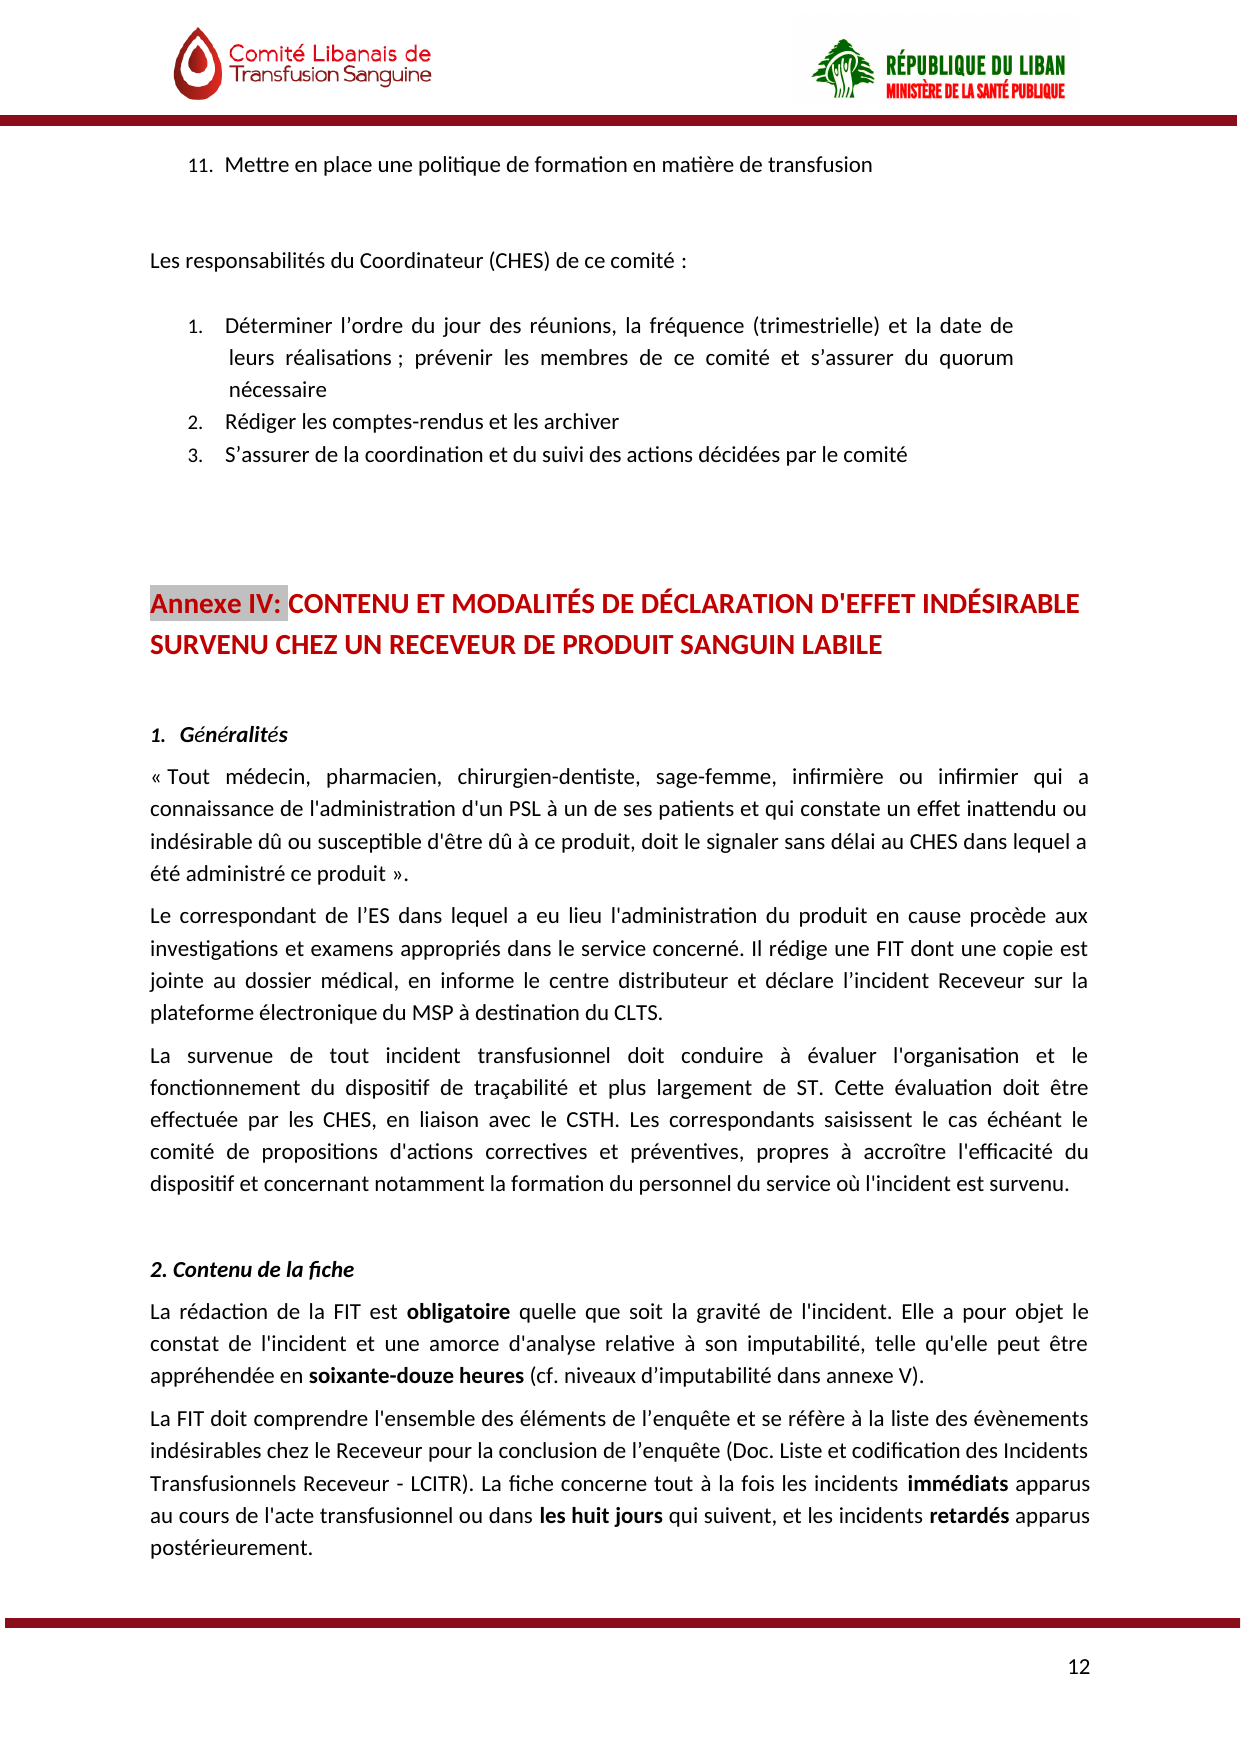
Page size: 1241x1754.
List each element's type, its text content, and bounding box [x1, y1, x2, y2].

text La survenue de tout incident transfusionnel doit conduire à évaluer l'organisation et le fonctionnement du dispositif de traçabilité et plus largement de ST. Cette évaluation doit être effectuée par les CHES, en liaison avec le CSTH. Les correspondants saisissent le cas échéant le comité de propositions d'actions correctives et préventives, propres à accroître l'efficacité du dispositif et concernant notamment la formation du personnel du service où l'incident est survenu. [150, 1041, 1090, 1197]
text 2. Contenu de la fiche [150, 1255, 1090, 1283]
text La FIT doit comprendre l'ensemble des éléments de l’enquête et se réfère à la liste des évènements indésirables chez le Receveur pour la conclusion de l’enquête (Doc. Liste et codification des Incidents Transfusionnels Receveur - LCITR). La fiche concerne tout à la fois les incidents immédiats apparus au cours de l'acte transfusionnel ou dans les huit jours qui suivent, et les incidents retardés apparus postérieurement. [150, 1404, 1090, 1561]
text « Tout médecin, pharmacien, chirurgien-dentiste, sage-femme, infirmière ou infirmier qui a connaissance de l'administration d'un PSL à un de ses patients et qui constate un effet inattendu ou indésirable dû ou susceptible d'être dû à ce produit, doit le signaler sans délai au CHES dans lequel a été administré ce produit ». [150, 762, 1090, 887]
list Déterminer l’ordre du jour des réunions, la fréquence (trimestrielle) et la date de leurs réalisations ; prévenir les membres de ce comité et s’assurer du quorum nécessaire [187, 311, 1015, 403]
picture [150, 7, 448, 104]
list S’assurer de la coordination et du suivi des actions décidées par le comité [187, 440, 1015, 468]
list Généralités [150, 720, 1090, 748]
text Le correspondant de l’ES dans lequel a eu lieu l'administration du produit en cause procède aux investigations et examens appropriés dans le service concerné. Il rédige une FIT dont une copie est jointe au dossier médical, en informe le centre distributeur et déclare l’incident Receveur sur la plateforme électronique du MSP à destination du CLTS. [150, 902, 1090, 1026]
subtitle Annexe IV: CONTENU ET MODALITÉS DE DÉCLARATION D'EFFET INDÉSIRABLE SURVENU CHEZ UN RECEVEUR DE PRODUIT SANGUIN LABILE [150, 585, 1090, 661]
list Mettre en place une politique de formation en matière de transfusion [187, 150, 1015, 178]
list Rédiger les comptes-rendus et les archiver [187, 407, 1015, 436]
text Les responsabilités du Coordinateur (CHES) de ce comité : [150, 247, 1015, 274]
text La rédaction de la FIT est obligatoire quelle que soit la gravité de l'incident. Elle a pour objet le constat de l'incident et une amorce d'analyse relative à son imputabilité, telle qu'elle peut être appréhendée en soixante-douze heures (cf. niveaux d’imputabilité dans annexe V). [150, 1297, 1090, 1390]
